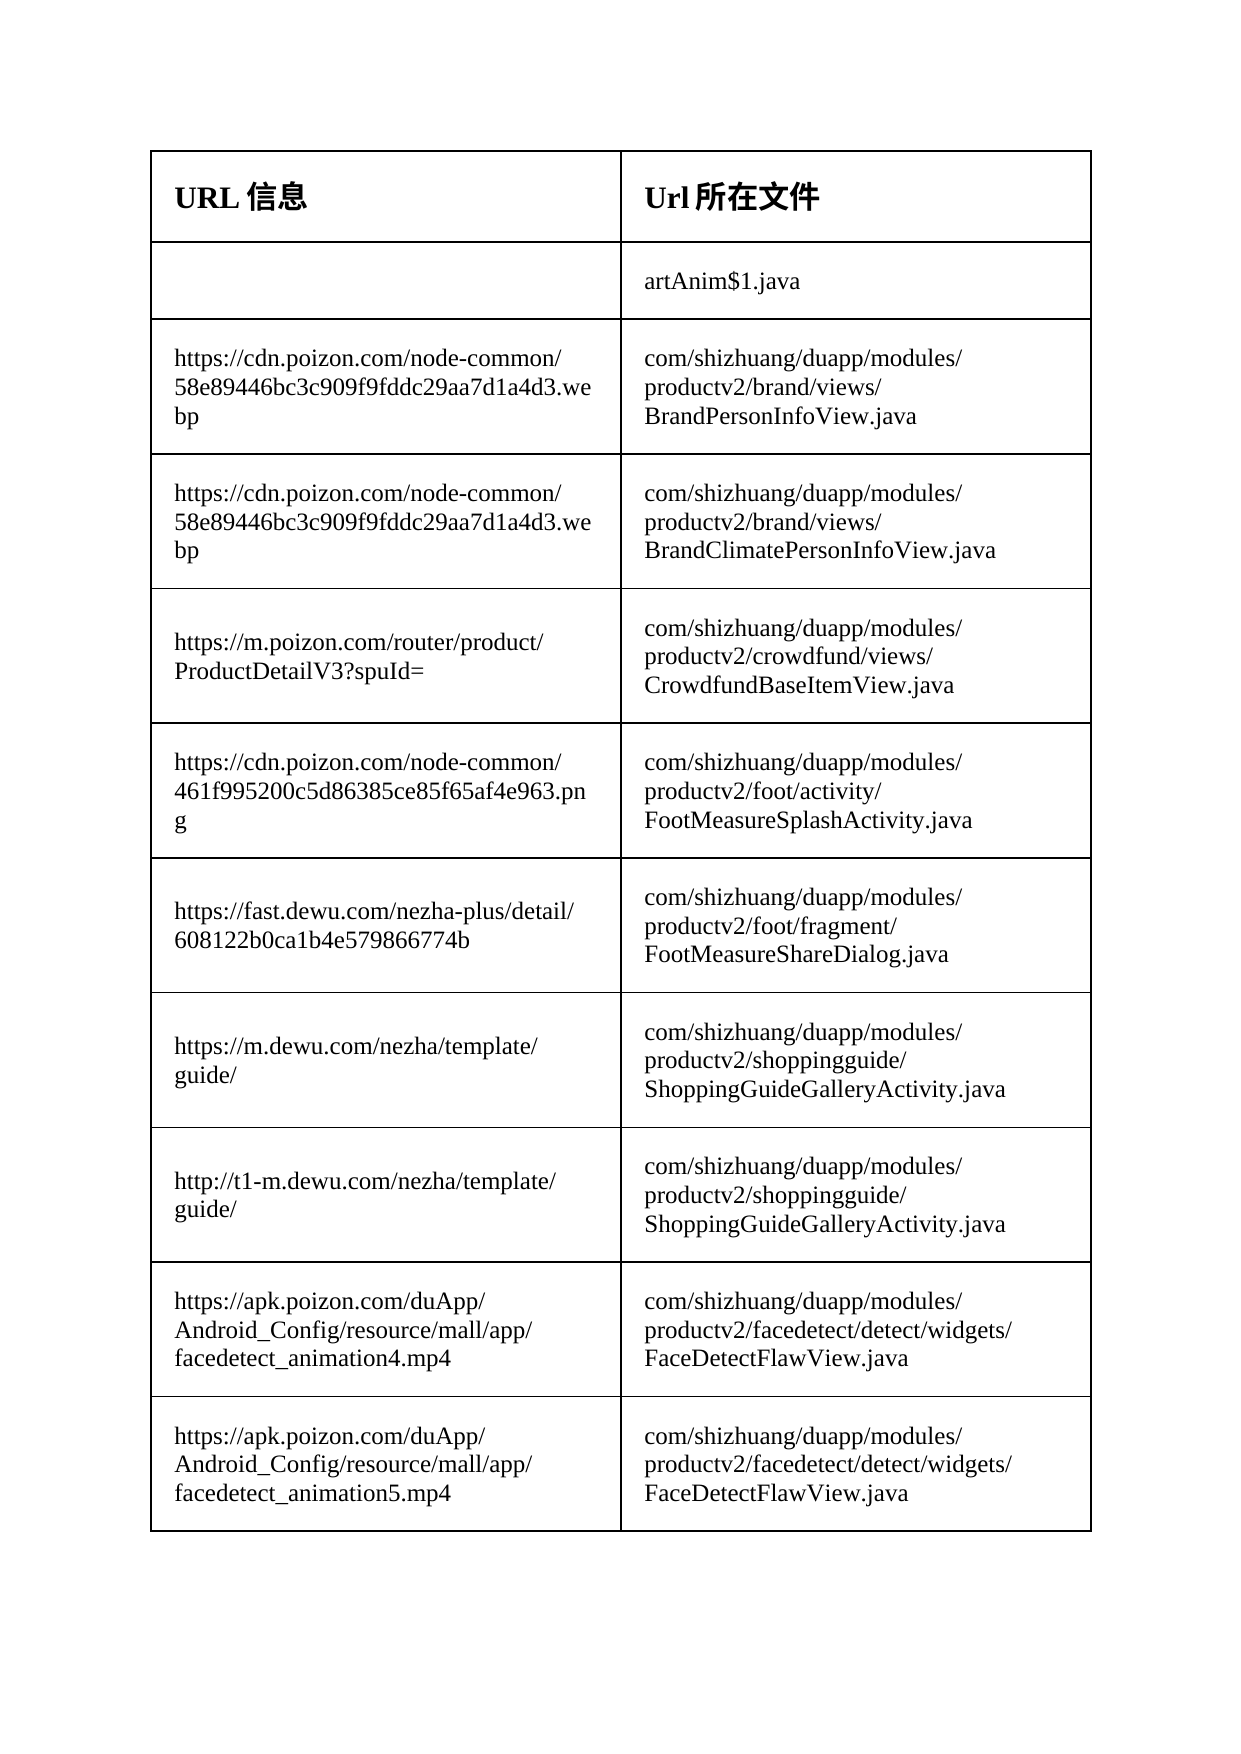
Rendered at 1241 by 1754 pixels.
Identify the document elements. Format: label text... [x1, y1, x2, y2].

table_cell https://m.poizon.com/router/product/ProductDetailV3?spuId= [152, 589, 620, 722]
table_cell com/shizhuang/duapp/modules/productv2/foot/fragment/FootMeasureShareDialog.java [622, 859, 1090, 992]
table_cell https://m.dewu.com/nezha/template/guide/ [152, 993, 620, 1126]
table_cell https://cdn.poizon.com/node-common/58e89446bc3c909f9fddc29aa7d1a4d3.webp [152, 455, 620, 588]
table_cell https://cdn.poizon.com/node-common/461f995200c5d86385ce85f65af4e963.png [152, 724, 620, 857]
table_cell http://t1-m.dewu.com/nezha/template/guide/ [152, 1128, 620, 1261]
table_cell https://apk.poizon.com/duApp/Android_Config/resource/mall/app/facedetect_animation5.mp4 [152, 1397, 620, 1530]
table_cell com/shizhuang/duapp/modules/productv2/brand/views/BrandClimatePersonInfoView.java [622, 455, 1090, 588]
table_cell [622, 243, 1090, 318]
table_cell com/shizhuang/duapp/modules/productv2/shoppingguide/ShoppingGuideGalleryActivity.java [622, 1128, 1090, 1261]
table_cell com/shizhuang/duapp/modules/productv2/facedetect/detect/widgets/FaceDetectFlawView.java [622, 1397, 1090, 1530]
table_cell com/shizhuang/duapp/modules/productv2/crowdfund/views/CrowdfundBaseItemView.java [622, 589, 1090, 722]
table_header Url所在文件 [622, 152, 1090, 241]
table_cell com/shizhuang/duapp/modules/productv2/shoppingguide/ShoppingGuideGalleryActivity.java [622, 993, 1090, 1126]
table_header URL信息 [152, 152, 620, 241]
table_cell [152, 243, 620, 318]
table_cell com/shizhuang/duapp/modules/productv2/facedetect/detect/widgets/FaceDetectFlawView.java [622, 1263, 1090, 1396]
table_cell https://fast.dewu.com/nezha-plus/detail/608122b0ca1b4e579866774b [152, 859, 620, 992]
table_cell com/shizhuang/duapp/modules/productv2/foot/activity/FootMeasureSplashActivity.java [622, 724, 1090, 857]
table_cell https://cdn.poizon.com/node-common/58e89446bc3c909f9fddc29aa7d1a4d3.webp [152, 320, 620, 453]
table_cell com/shizhuang/duapp/modules/productv2/brand/views/BrandPersonInfoView.java [622, 320, 1090, 453]
table_cell https://apk.poizon.com/duApp/Android_Config/resource/mall/app/facedetect_animation4.mp4 [152, 1263, 620, 1396]
